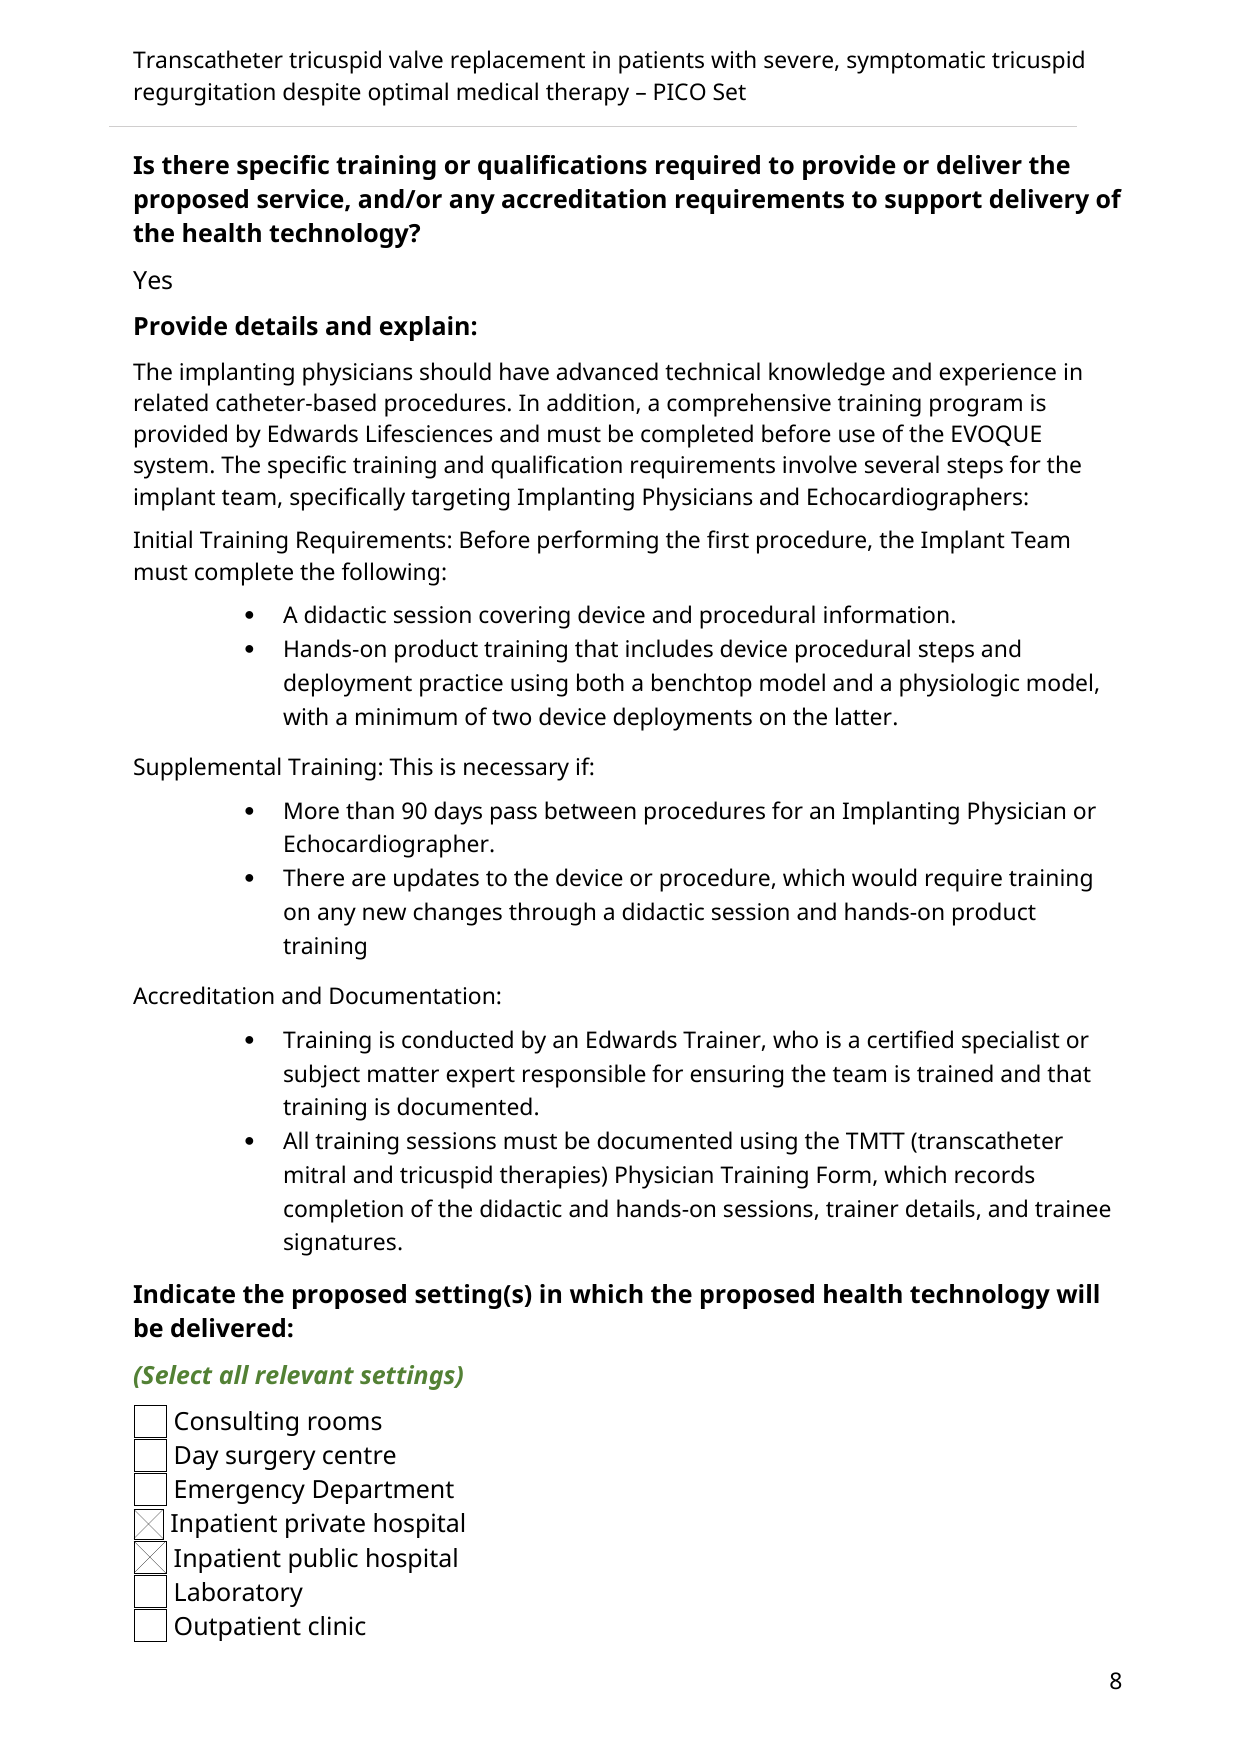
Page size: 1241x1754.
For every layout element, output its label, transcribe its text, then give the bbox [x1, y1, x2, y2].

list Hands-on product training that includes device procedural steps and deployment practice using both a benchtop model and a physiologic model, with a minimum of two device deployments on the latter​. [245, 633, 1122, 732]
list A didactic session covering device and procedural information. [245, 599, 1122, 631]
text (Select all relevant settings) [133, 1357, 1122, 1391]
text Emergency Department [133, 1472, 1122, 1506]
list There are updates to the device or procedure, which would require training on any new changes through a didactic session and hands-on product training [245, 862, 1122, 961]
text Indicate the proposed setting(s) in which the proposed health technology will be delivered: [133, 1277, 1122, 1345]
list Training is conducted by an Edwards Trainer, who is a certified specialist or subject matter expert responsible for ensuring the team is trained and that training is documented. [245, 1024, 1122, 1123]
text Day surgery centre [133, 1438, 1122, 1472]
list All training sessions must be documented using the TMTT (transcatheter mitral and tricuspid therapies) Physician Training Form, which records completion of the didactic and hands-on sessions, trainer details, and trainee signatures​. [245, 1125, 1122, 1258]
text Initial Training Requirements: Before performing the first procedure, the Implant Team must complete the following: [133, 524, 1122, 587]
text Yes [133, 262, 1122, 296]
text Supplemental Training: This is necessary if: [133, 751, 1122, 782]
list More than 90 days pass between procedures for an Implanting Physician or Echocardiographer. [245, 795, 1122, 860]
text Consulting rooms [133, 1404, 1122, 1438]
text Inpatient public hospital [133, 1540, 1122, 1574]
text Outpatient clinic [133, 1608, 1122, 1642]
text The implanting physicians should have advanced technical knowledge and experience in related catheter-based procedures. In addition, a comprehensive training program is provided by Edwards Lifesciences and must be completed before use of the EVOQUE system. The specific training and qualification requirements involve several steps for the implant team, specifically targeting Implanting Physicians and Echocardiographers: [133, 356, 1122, 512]
text Is there specific training or qualifications required to provide or deliver the proposed service, and/or any accreditation requirements to support delivery of the health technology? [133, 148, 1122, 250]
text Accreditation and Documentation: [133, 980, 1122, 1011]
text Inpatient private hospital [133, 1506, 1122, 1540]
text Provide details and explain: [133, 309, 1122, 343]
text Laboratory [133, 1574, 1122, 1608]
